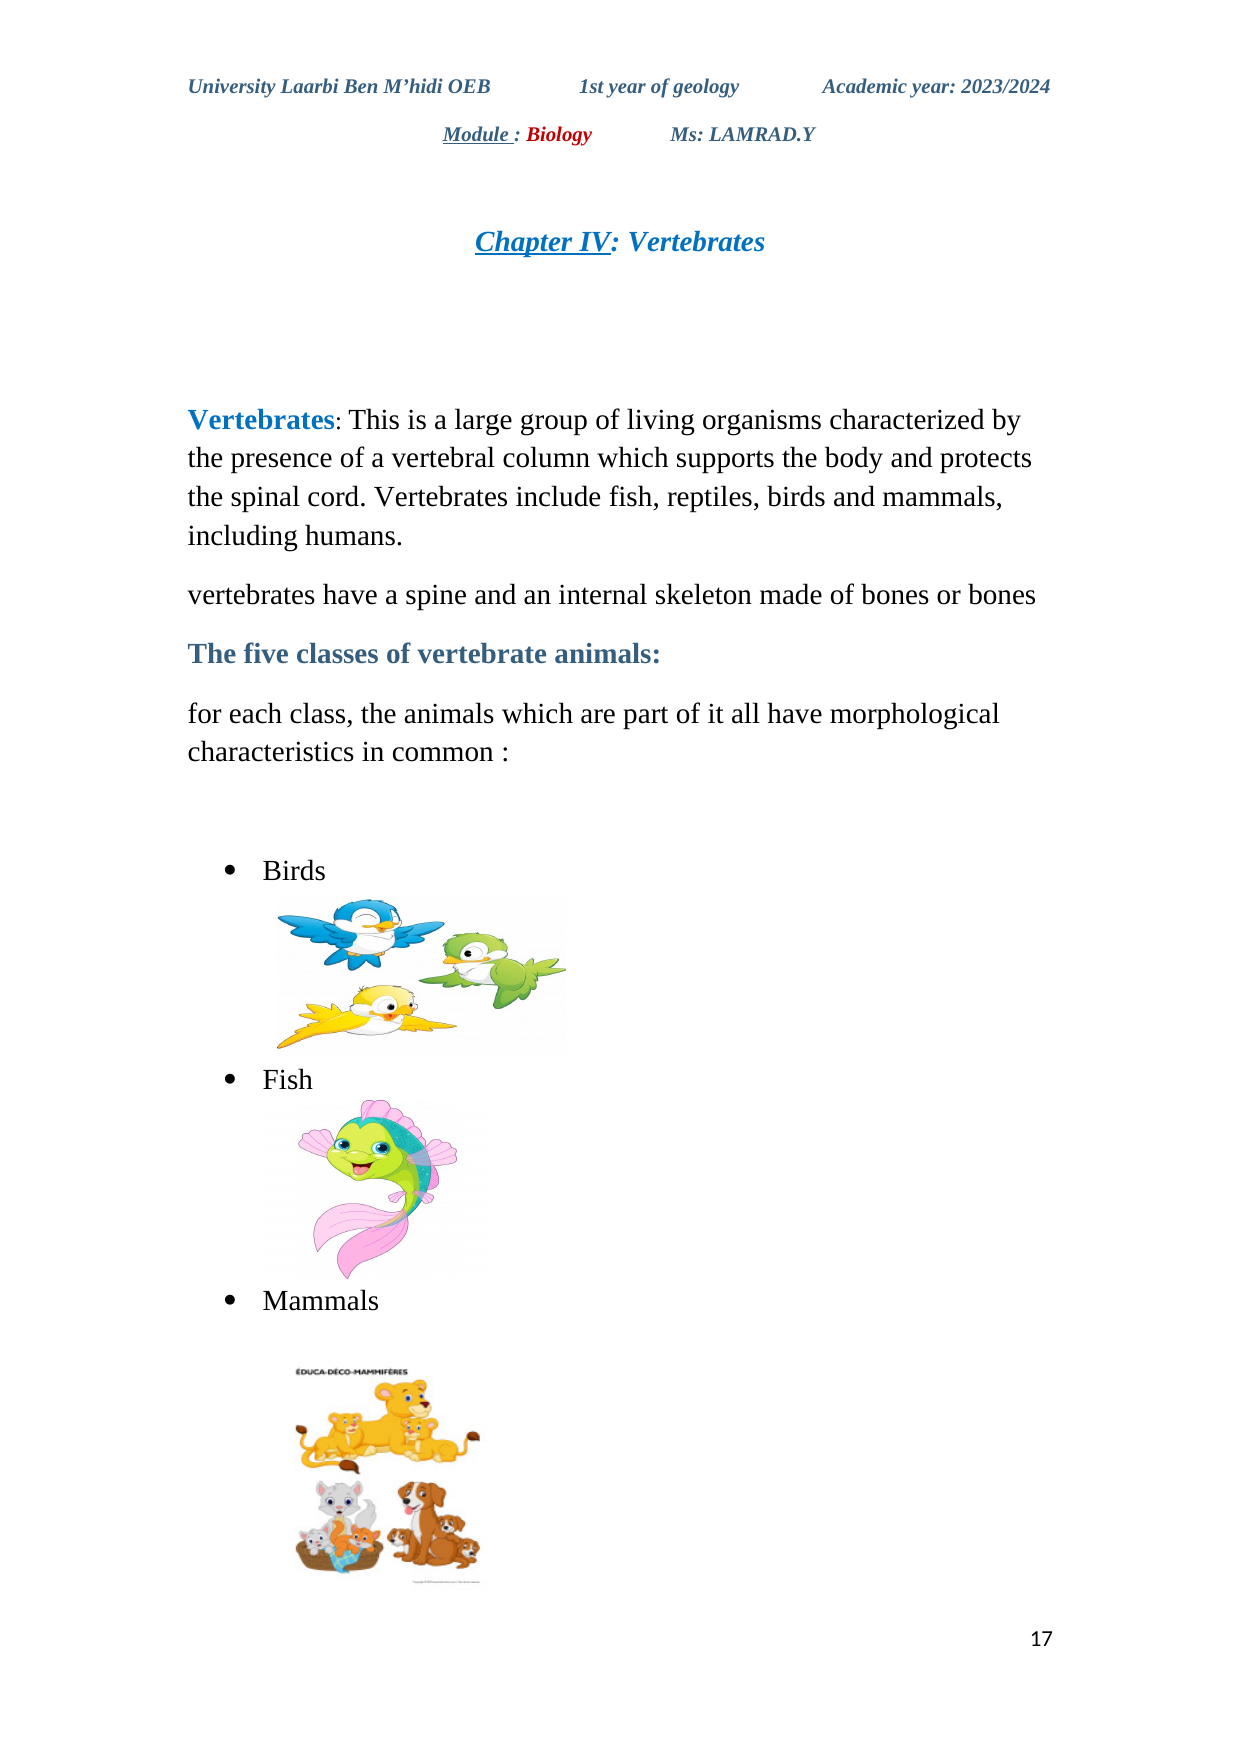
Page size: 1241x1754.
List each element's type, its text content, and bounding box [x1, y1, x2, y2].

picture [284, 1359, 492, 1591]
text The five classes of vertebrate animals: [187, 636, 1053, 670]
text vertebrates have a spine and an internal skeleton made of bones or bones [187, 577, 1053, 611]
list Fish [225, 1062, 1053, 1096]
picture [277, 891, 566, 1057]
text Vertebrates: This is a large group of living organisms characterized by the presence of a vertebral column which supports the body and protects the spinal cord. Vertebrates include fish, reptiles, birds and mammals, including humans. [187, 402, 1053, 551]
picture [262, 1100, 493, 1279]
text Chapter IV: Vertebrates [187, 224, 1053, 257]
list Birds [225, 853, 1053, 887]
text for each class, the animals which are part of it all have morphological characteristics in common : [187, 696, 1053, 768]
list Mammals [225, 1283, 1053, 1316]
